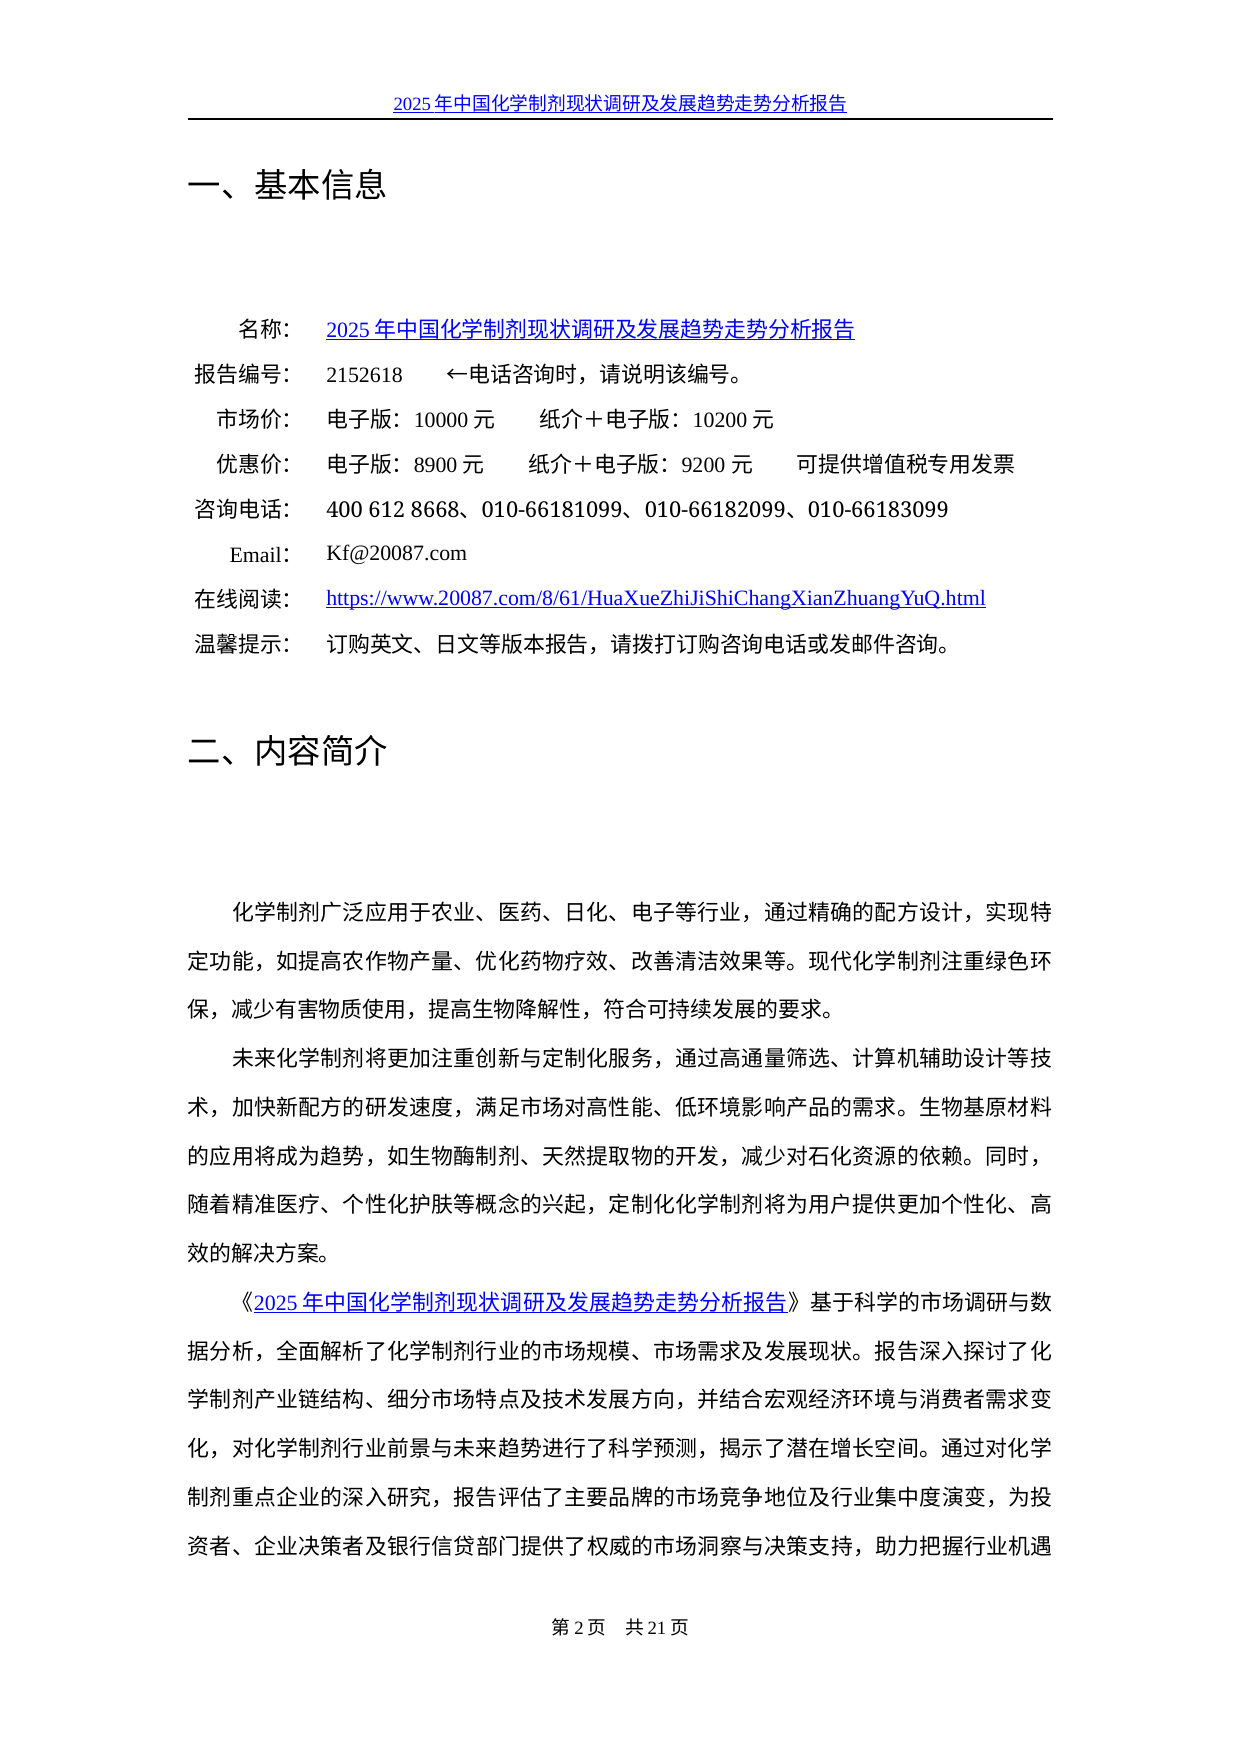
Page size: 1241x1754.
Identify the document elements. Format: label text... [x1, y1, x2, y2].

title 二、内容简介 [187, 717, 1053, 782]
table_cell Email： [167, 537, 315, 582]
table_cell 电子版：10000 元 纸介＋电子版：10200 元 [315, 402, 1073, 447]
table_cell [315, 582, 1073, 627]
table_cell 咨询电话： [167, 492, 315, 537]
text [187, 894, 1053, 1561]
table_cell Kf@20087.com [315, 537, 1073, 582]
table_cell 在线阅读： [167, 582, 315, 627]
table_cell 报告编号： [167, 357, 315, 402]
table_cell 温馨提示： [167, 627, 315, 672]
table_cell 订购英文、日文等版本报告，请拨打订购咨询电话或发邮件咨询。 [315, 627, 1073, 672]
table_cell 2152618 ←电话咨询时，请说明该编号。 [315, 357, 1073, 402]
table_cell 400 612 8668、010-66181099、010-66182099、010-66183099 [315, 492, 1073, 537]
table_cell 优惠价： [167, 447, 315, 492]
table_cell 市场价： [167, 402, 315, 447]
table_cell 电子版：8900 元 纸介＋电子版：9200 元 可提供增值税专用发票 [315, 447, 1073, 492]
title 一、基本信息 [187, 150, 1053, 215]
table_header 2025年中国化学制剂现状调研及发展趋势走势分析报告 [315, 312, 1073, 357]
table_header 名称： [167, 312, 315, 357]
